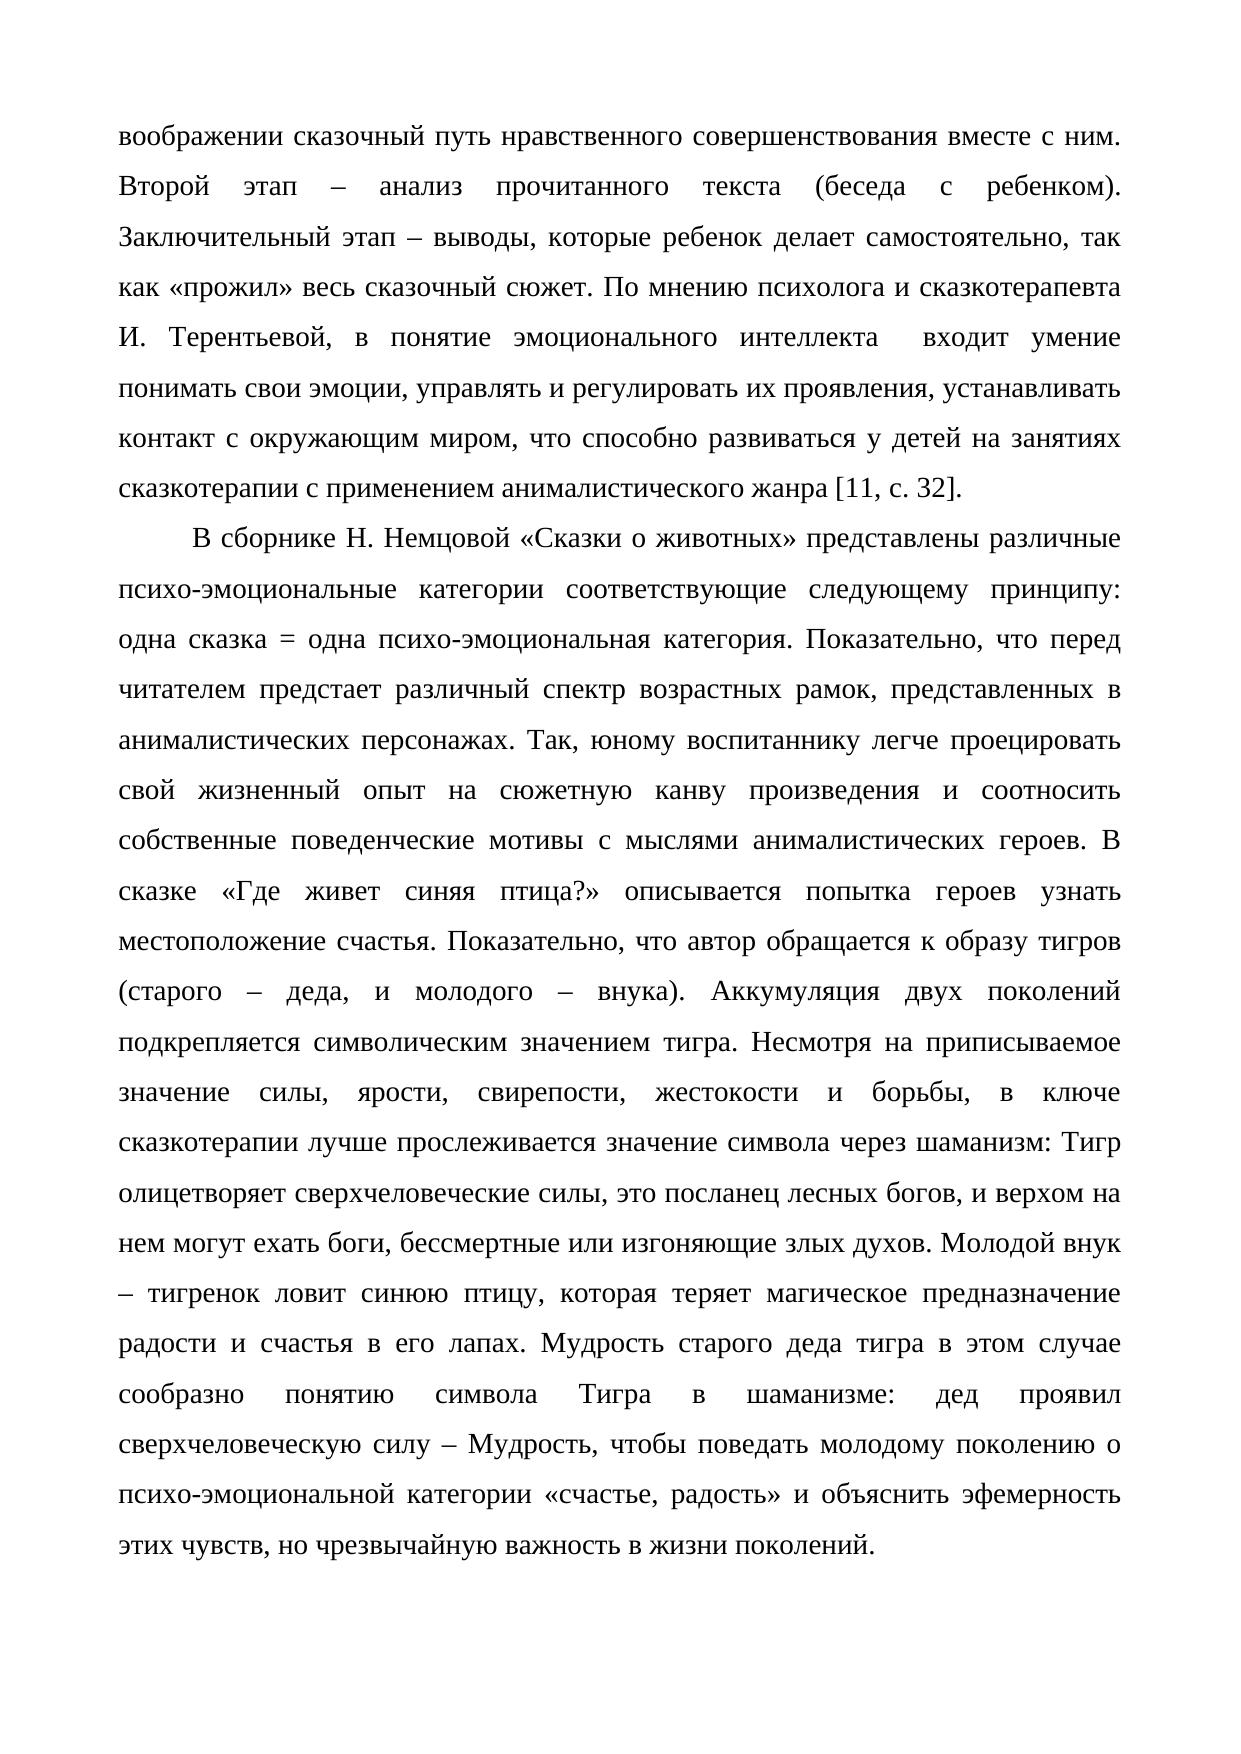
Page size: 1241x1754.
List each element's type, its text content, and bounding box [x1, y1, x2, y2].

text В сборнике Н. Немцовой «Сказки о животных» представлены различные психо-эмоциональные категории соответствующие следующему принципу: одна сказка = одна психо-эмоциональная категория. Показательно, что перед читателем предстает различный спектр возрастных рамок, представленных в анималистических персонажах. Так, юному воспитаннику легче проецировать свой жизненный опыт на сюжетную канву произведения и соотносить собственные поведенческие мотивы с мыслями анималистических героев. В сказке «Где живет синяя птица?» описывается попытка героев узнать местоположение счастья. Показательно, что автор обращается к образу тигров (старого – деда, и молодого – внука). Аккумуляция двух поколений подкрепляется символическим значением тигра. Несмотря на приписываемое значение силы, ярости, свирепости, жестокости и борьбы, в ключе сказкотерапии лучше прослеживается значение символа через шаманизм: Тигр олицетворяет сверхчеловеческие силы, это посланец лесных богов, и верхом на нем могут ехать боги, бессмертные или изгоняющие злых духов. Молодой внук – тигренок ловит синюю птицу, которая теряет магическое предназначение радости и счастья в его лапах. Мудрость старого деда тигра в этом случае сообразно понятию символа Тигра в шаманизме: дед проявил сверхчеловеческую силу – Мудрость, чтобы поведать молодому поколению о психо-эмоциональной категории «счастье, радость» и объяснить эфемерность этих чувств, но чрезвычайную важность в жизни поколений. [118, 521, 1122, 1560]
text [118, 118, 1122, 504]
